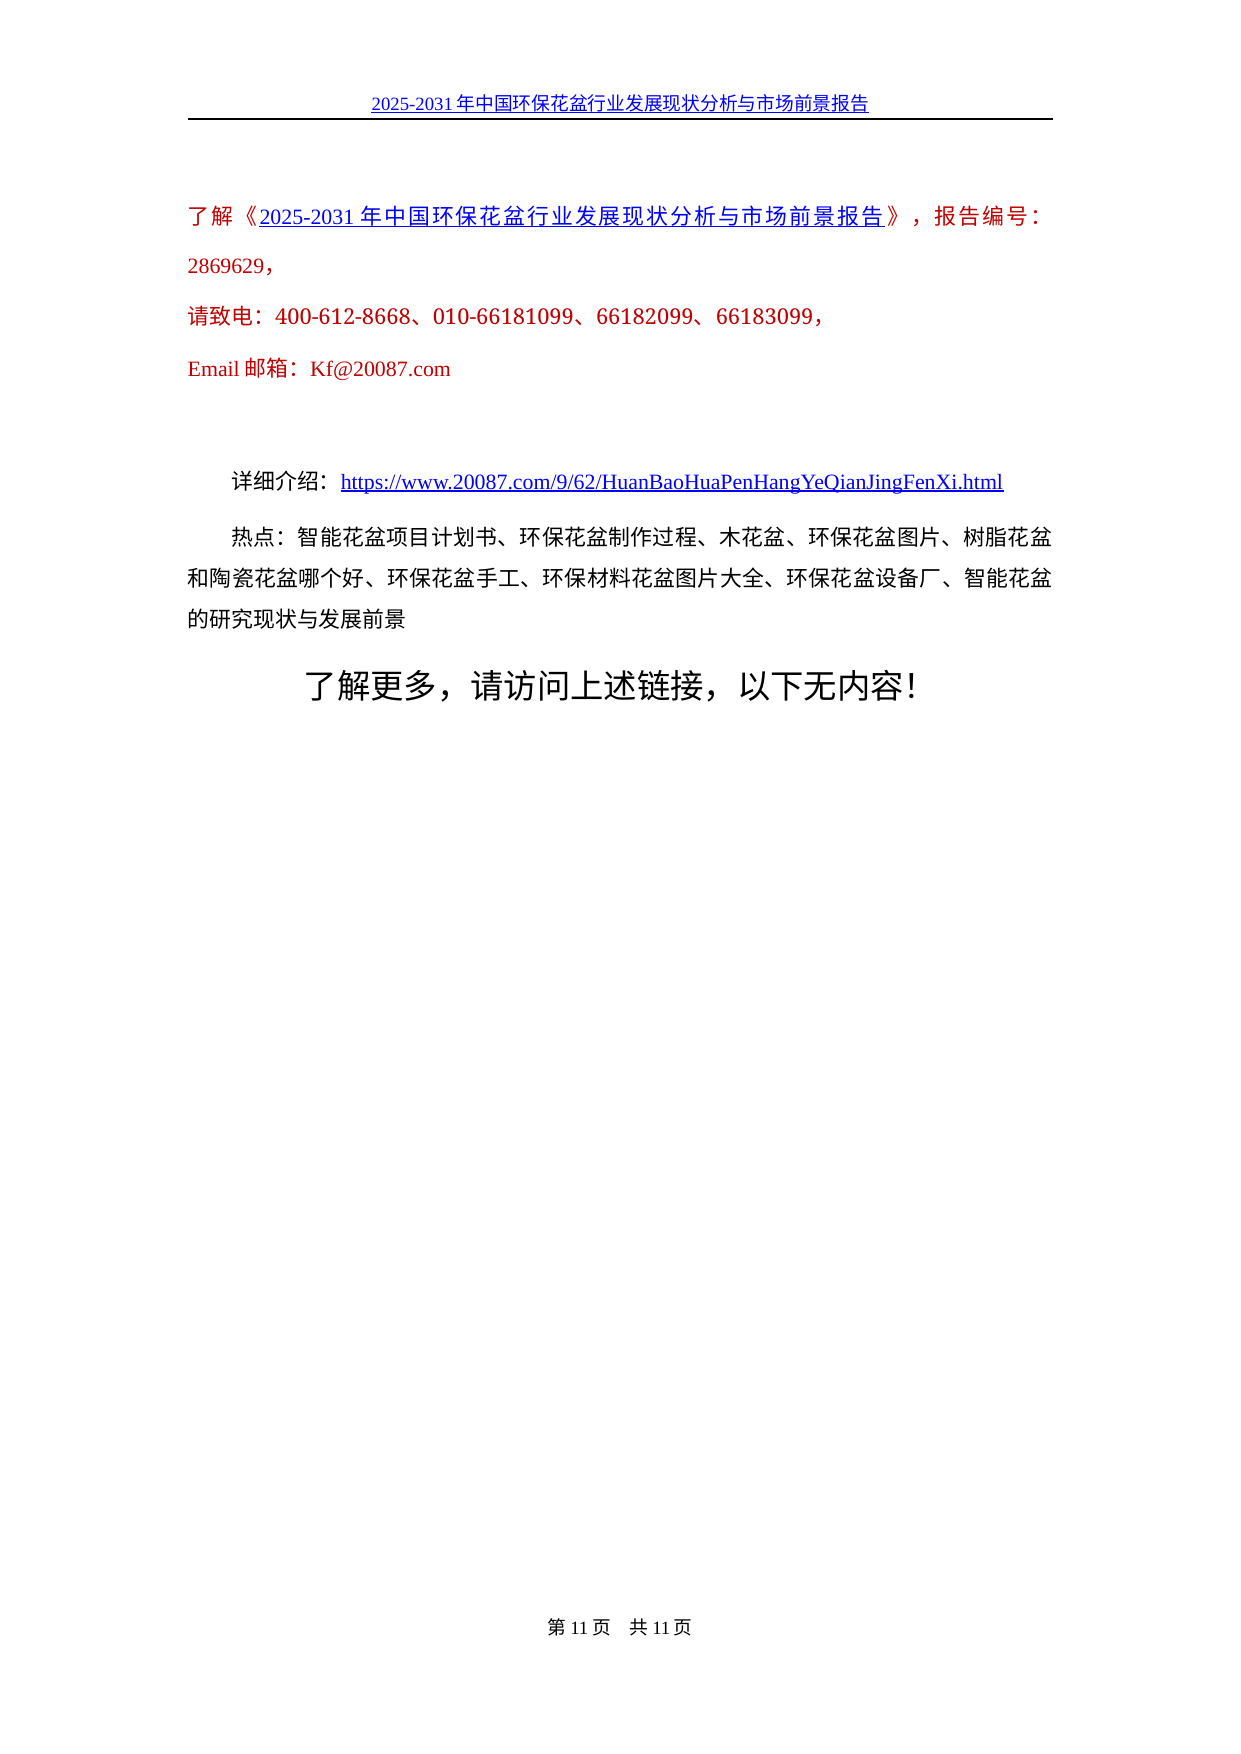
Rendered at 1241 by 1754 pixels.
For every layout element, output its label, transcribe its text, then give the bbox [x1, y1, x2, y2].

text Email邮箱：Kf@20087.com [187, 350, 1053, 383]
text 请致电：400-612-8668、010-66181099、66182099、66183099， [187, 299, 1053, 331]
title 了解更多，请访问上述链接，以下无内容！ [187, 651, 1053, 716]
text 了解《2025-2031年中国环保花盆行业发展现状分析与市场前景报告》，报告编号：2869629， [187, 198, 1053, 280]
text 热点：智能花盆项目计划书、环保花盆制作过程、木花盆、环保花盆图片、树脂花盆和陶瓷花盆哪个好、环保花盆手工、环保材料花盆图片大全、环保花盆设备厂、智能花盆的研究现状与发展前景 [187, 520, 1053, 634]
text 详细介绍：https://www.20087.com/9/62/HuanBaoHuaPenHangYeQianJingFenXi.html [187, 463, 1053, 496]
